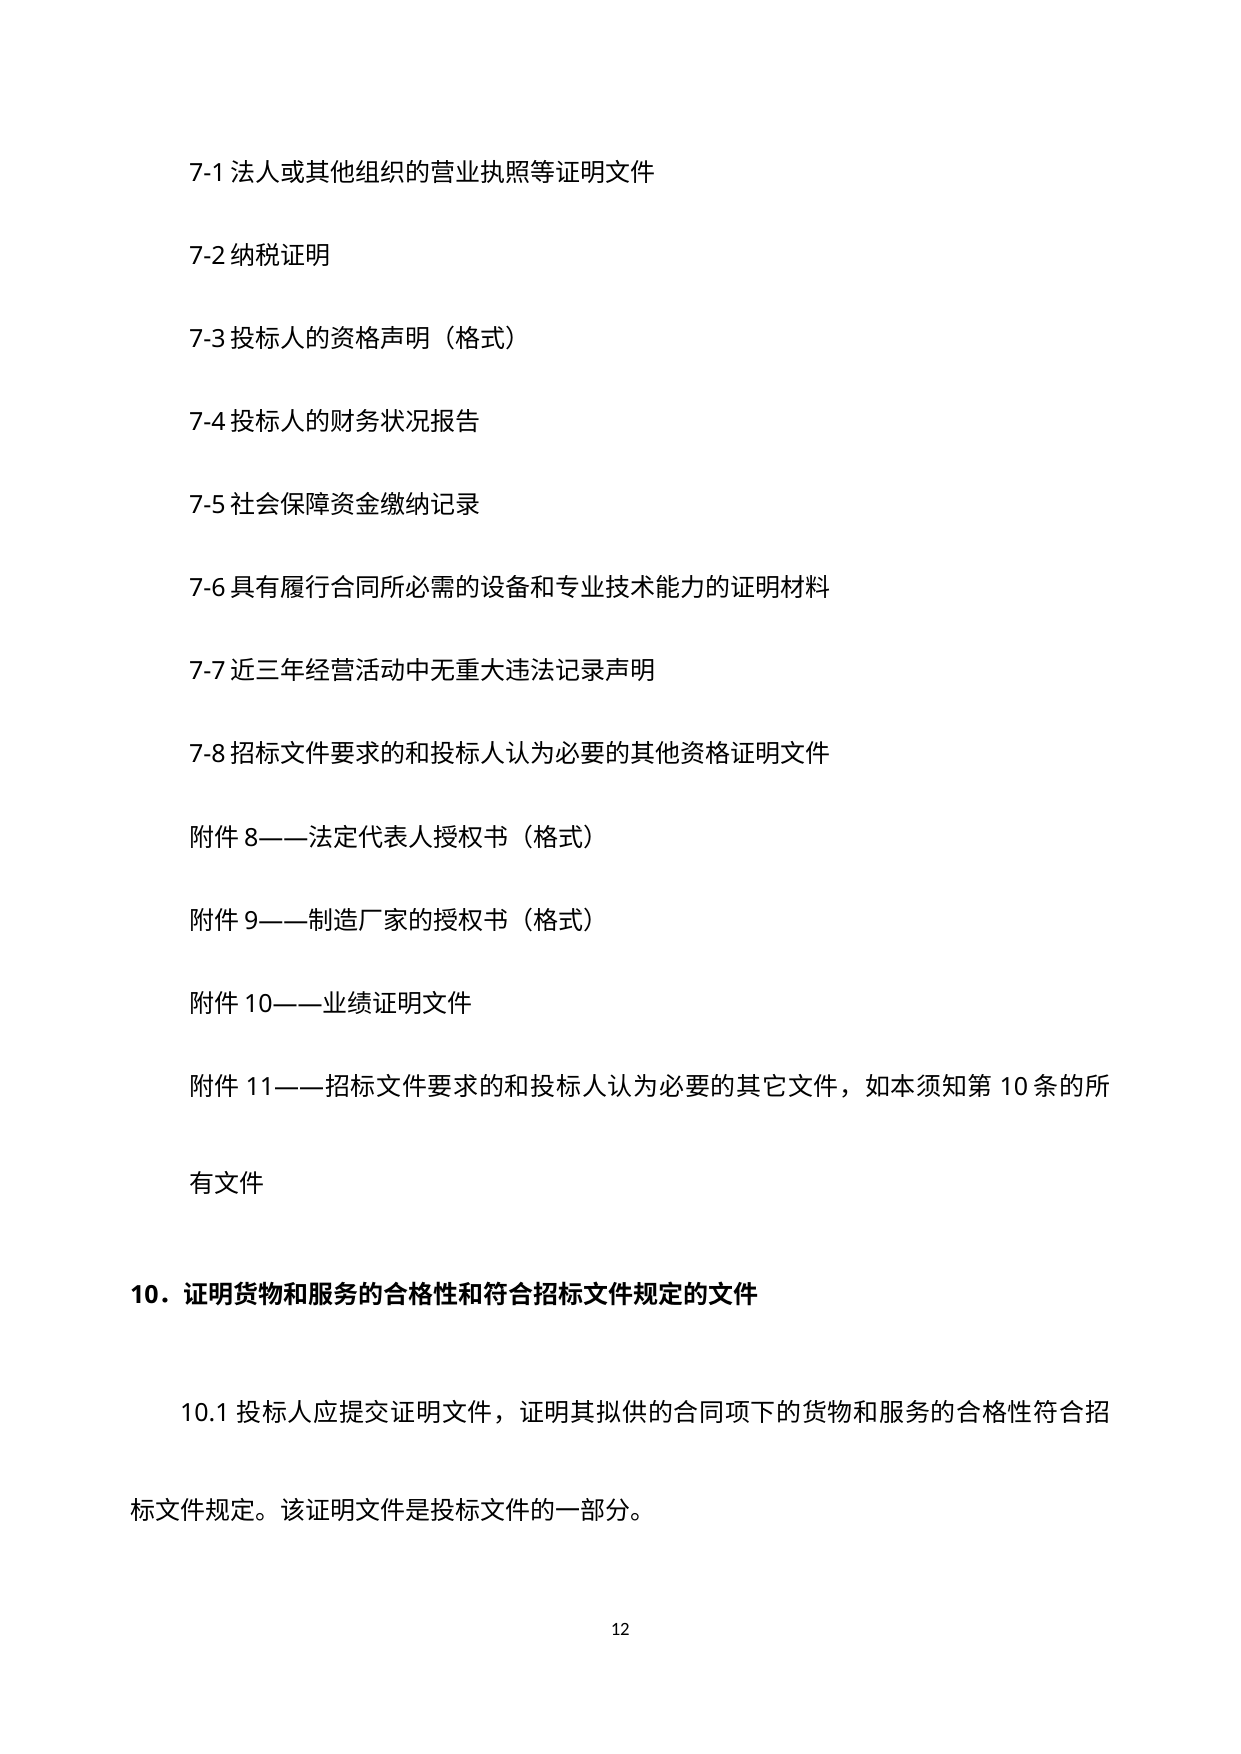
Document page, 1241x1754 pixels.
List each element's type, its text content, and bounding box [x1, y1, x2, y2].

text 附件9——制造厂家的授权书（格式） [189, 886, 1110, 951]
text 7-5社会保障资金缴纳记录 [189, 470, 1110, 535]
subtitle 10．证明货物和服务的合格性和符合招标文件规定的文件 [130, 1260, 1110, 1325]
text 附件10——业绩证明文件 [189, 969, 1110, 1034]
text 7-4投标人的财务状况报告 [189, 387, 1110, 452]
text 附件8——法定代表人授权书（格式） [189, 803, 1110, 868]
text 7-6具有履行合同所必需的设备和专业技术能力的证明材料 [189, 553, 1110, 618]
text 7-1法人或其他组织的营业执照等证明文件 [189, 138, 1110, 203]
text 7-8招标文件要求的和投标人认为必要的其他资格证明文件 [189, 719, 1110, 784]
text 7-7近三年经营活动中无重大违法记录声明 [189, 636, 1110, 701]
text 附件11——招标文件要求的和投标人认为必要的其它文件，如本须知第10条的所有文件 [189, 1052, 1110, 1214]
text 7-3投标人的资格声明（格式） [189, 304, 1110, 369]
text 10.1 投标人应提交证明文件，证明其拟供的合同项下的货物和服务的合格性符合招标文件规定。该证明文件是投标文件的一部分。 [130, 1378, 1110, 1541]
text 7-2纳税证明 [189, 221, 1110, 286]
